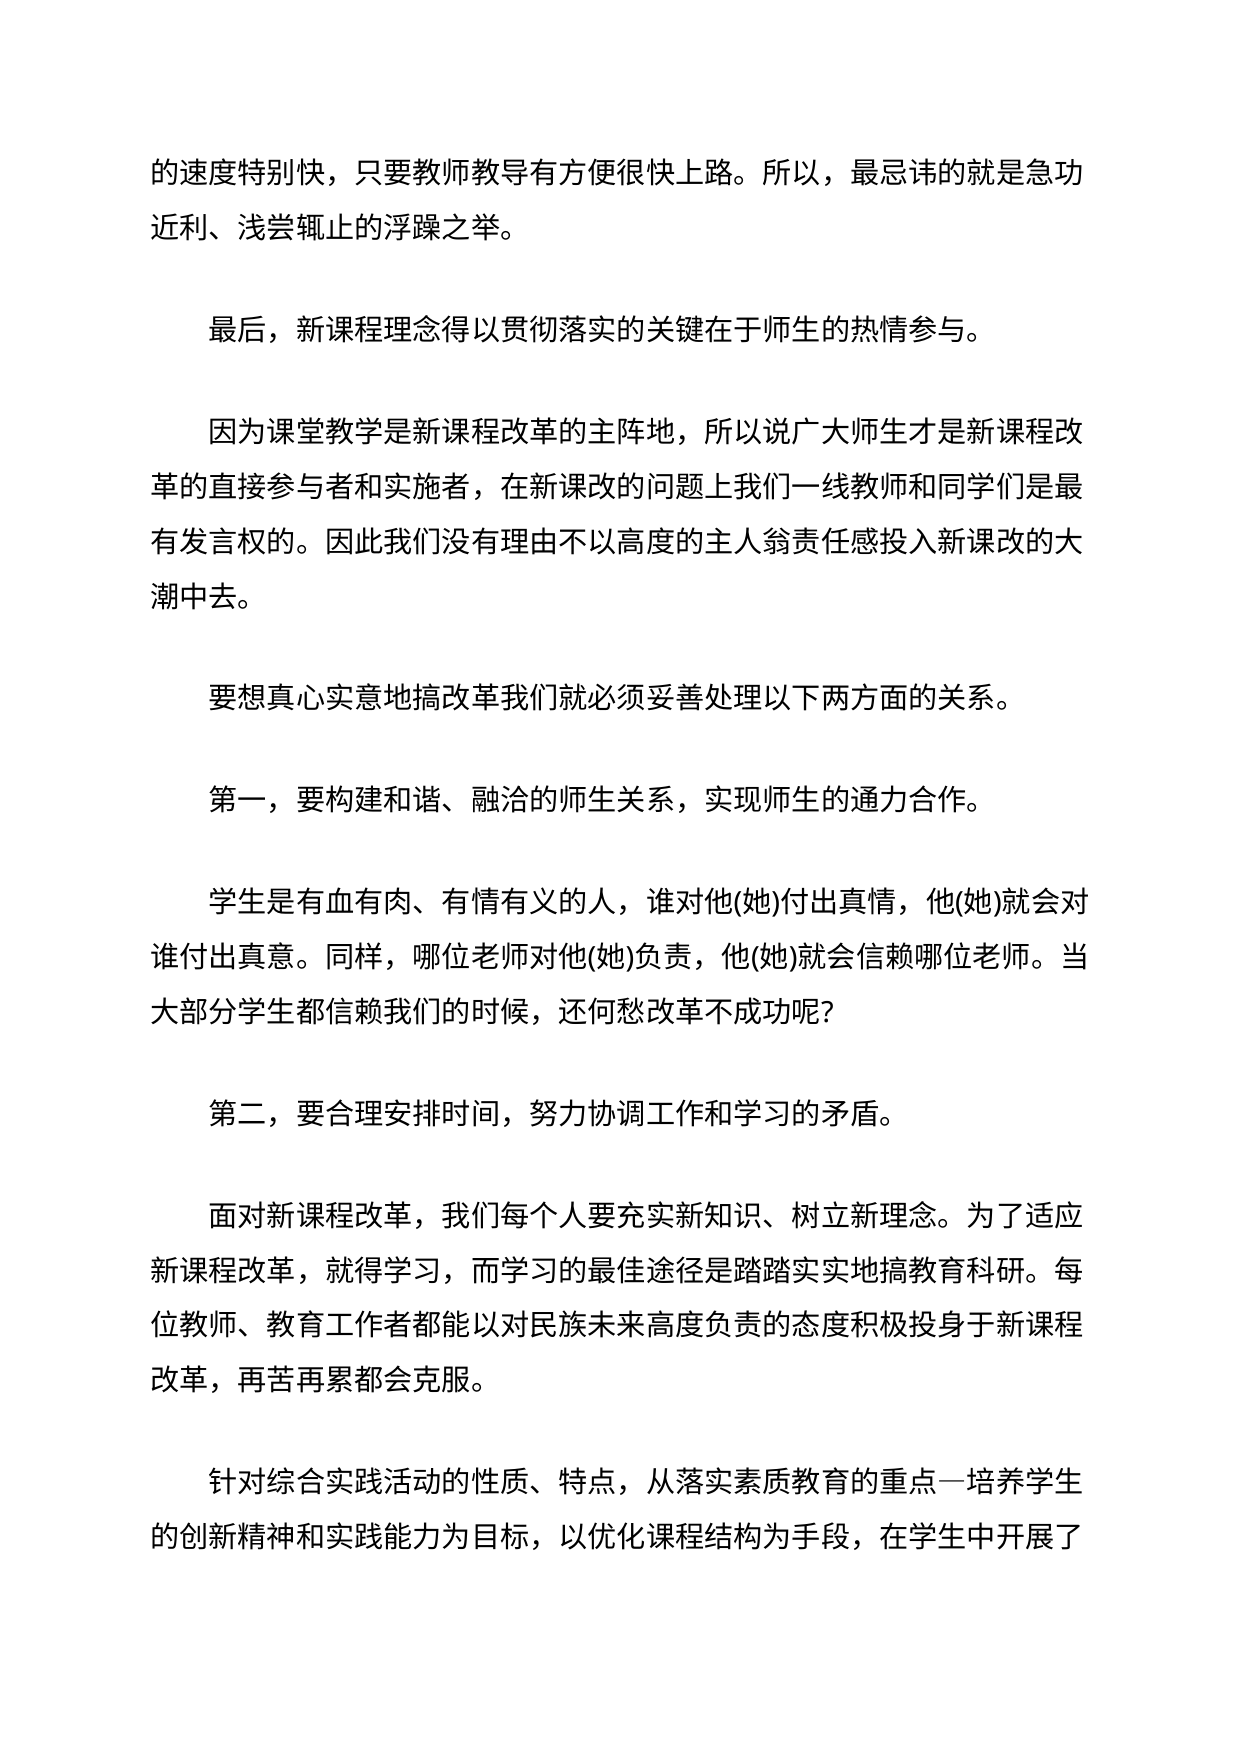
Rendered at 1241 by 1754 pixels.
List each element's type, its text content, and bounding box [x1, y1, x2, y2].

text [150, 150, 1090, 247]
text 要想真心实意地搞改革我们就必须妥善处理以下两方面的关系。 [150, 675, 1090, 717]
text 第一，要构建和谐、融洽的师生关系，实现师生的通力合作。 [150, 777, 1090, 819]
text 最后，新课程理念得以贯彻落实的关键在于师生的热情参与。 [150, 307, 1090, 349]
text 第二，要合理安排时间，努力协调工作和学习的矛盾。 [150, 1090, 1090, 1133]
text 学生是有血有肉、有情有义的人，谁对他(她)付出真情，他(她)就会对谁付出真意。同样，哪位老师对他(她)负责，他(她)就会信赖哪位老师。当大部分学生都信赖我们的时候，还何愁改革不成功呢? [150, 878, 1090, 1031]
text 因为课堂教学是新课程改革的主阵地，所以说广大师生才是新课程改革的直接参与者和实施者，在新课改的问题上我们一线教师和同学们是最有发言权的。因此我们没有理由不以高度的主人翁责任感投入新课改的大潮中去。 [150, 408, 1090, 615]
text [150, 1459, 1090, 1556]
text 面对新课程改革，我们每个人要充实新知识、树立新理念。为了适应新课程改革，就得学习，而学习的最佳途径是踏踏实实地搞教育科研。每位教师、教育工作者都能以对民族未来高度负责的态度积极投身于新课程改革，再苦再累都会克服。 [150, 1192, 1090, 1399]
